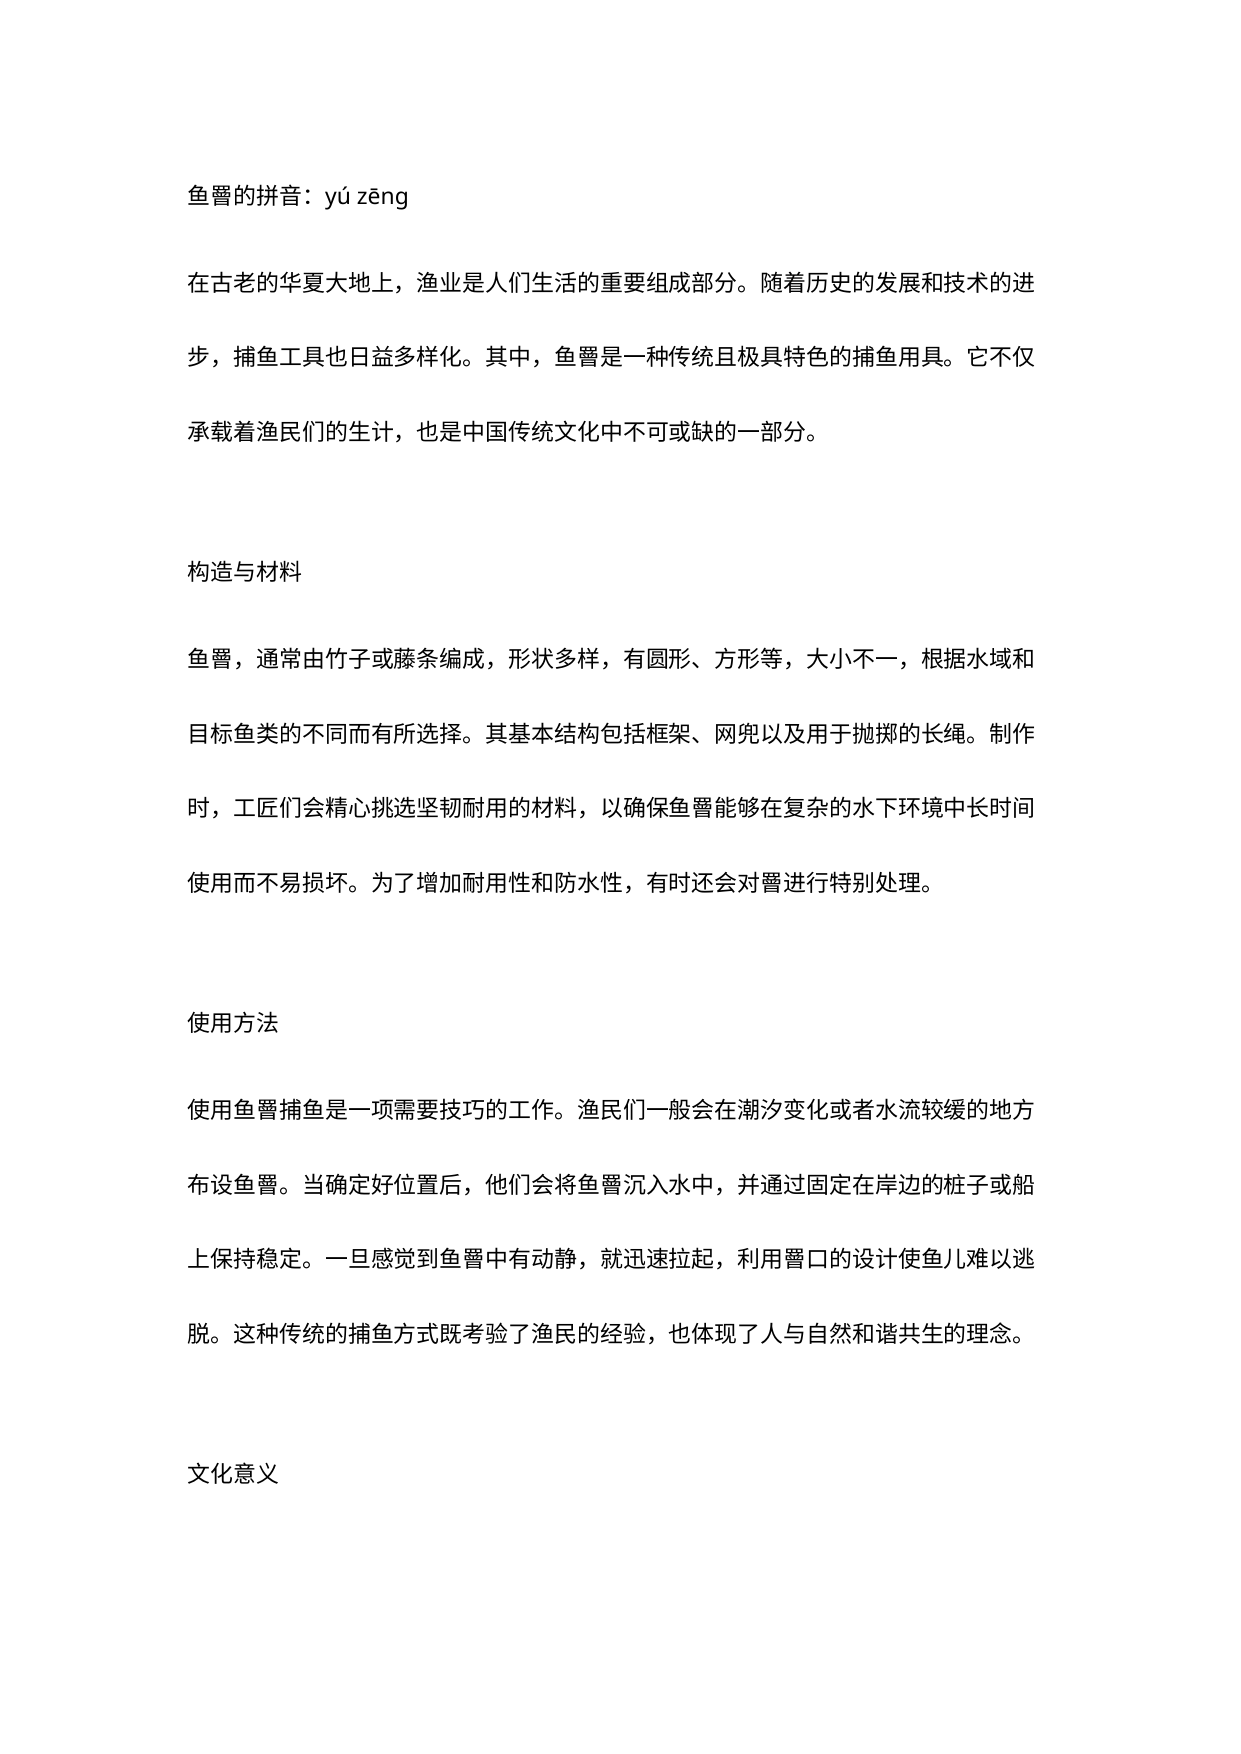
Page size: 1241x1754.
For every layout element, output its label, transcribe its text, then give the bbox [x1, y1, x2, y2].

text 在古老的华夏大地上，渔业是人们生活的重要组成部分。随着历史的发展和技术的进步，捕鱼工具也日益多样化。其中，鱼罾是一种传统且极具特色的捕鱼用具。它不仅承载着渔民们的生计，也是中国传统文化中不可或缺的一部分。 [187, 249, 1053, 463]
text 构造与材料 [187, 538, 1053, 603]
text 鱼罾，通常由竹子或藤条编成，形状多样，有圆形、方形等，大小不一，根据水域和目标鱼类的不同而有所选择。其基本结构包括框架、网兜以及用于抛掷的长绳。制作时，工匠们会精心挑选坚韧耐用的材料，以确保鱼罾能够在复杂的水下环境中长时间使用而不易损坏。为了增加耐用性和防水性，有时还会对罾进行特别处理。 [187, 625, 1053, 914]
text 使用方法 [187, 989, 1053, 1054]
text 鱼罾的拼音：yú zēng [187, 162, 1053, 227]
text 文化意义 [187, 1441, 1053, 1506]
text 使用鱼罾捕鱼是一项需要技巧的工作。渔民们一般会在潮汐变化或者水流较缓的地方布设鱼罾。当确定好位置后，他们会将鱼罾沉入水中，并通过固定在岸边的桩子或船上保持稳定。一旦感觉到鱼罾中有动静，就迅速拉起，利用罾口的设计使鱼儿难以逃脱。这种传统的捕鱼方式既考验了渔民的经验，也体现了人与自然和谐共生的理念。 [187, 1076, 1053, 1365]
